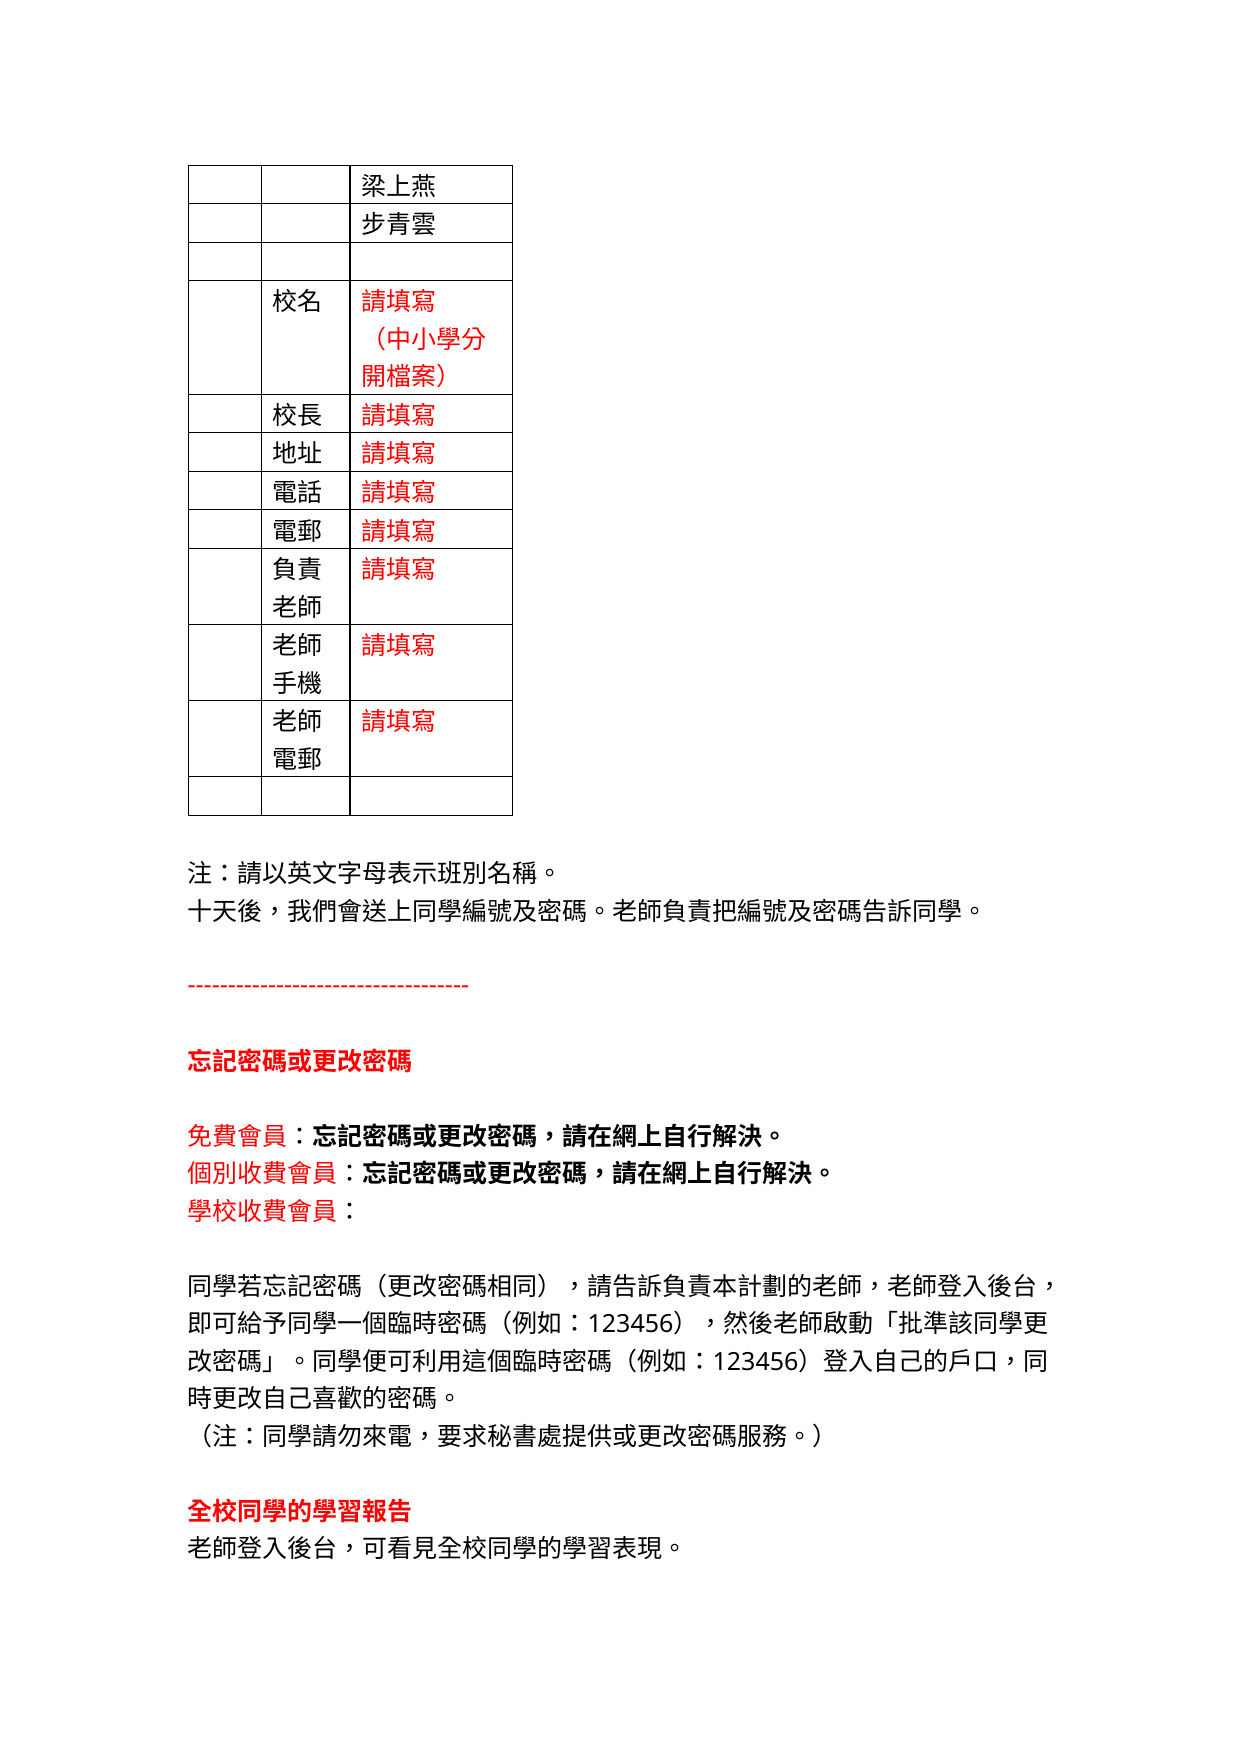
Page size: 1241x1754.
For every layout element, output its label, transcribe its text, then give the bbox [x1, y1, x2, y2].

table_cell [189, 777, 261, 814]
table_cell [189, 395, 261, 432]
table_cell [189, 625, 261, 700]
text 個別收費會員：忘記密碼或更改密碼，請在網上自行解決。 [187, 1153, 1053, 1191]
table_cell 請填寫 [351, 549, 512, 624]
table_cell 梁上燕 [351, 166, 512, 203]
table_cell [189, 701, 261, 776]
table_cell [189, 433, 261, 471]
table_cell 請填寫 [351, 395, 512, 432]
table_cell [189, 281, 261, 394]
text 十天後，我們會送上同學編號及密碼。老師負責把編號及密碼告訴同學。 [187, 891, 1053, 928]
table_cell [351, 777, 512, 814]
table_cell 地址 [262, 433, 349, 471]
table_cell [262, 204, 349, 242]
table_cell 請填寫 （中小學分開檔案） [351, 281, 512, 394]
table_cell [189, 243, 261, 280]
table_cell 校長 [262, 395, 349, 432]
table_cell 請填寫 [351, 625, 512, 700]
table_cell [262, 166, 349, 203]
text 學校收費會員： [187, 1191, 1053, 1228]
table_cell 請填寫 [351, 433, 512, 471]
text ----------------------------------- [187, 966, 1053, 1003]
table_cell [189, 472, 261, 509]
table_cell [351, 243, 512, 280]
table_cell [189, 204, 261, 242]
table_cell 請填寫 [351, 472, 512, 509]
table_cell 電話 [262, 472, 349, 509]
table_cell [262, 243, 349, 280]
table_cell 請填寫 [351, 510, 512, 548]
table_cell 老師電郵 [262, 701, 349, 776]
table_cell [189, 549, 261, 624]
table_cell [262, 777, 349, 814]
table_cell [189, 166, 261, 203]
table_cell 校名 [262, 281, 349, 394]
table_cell 請填寫 [351, 701, 512, 776]
text 老師登入後台，可看見全校同學的學習表現。 [187, 1528, 1053, 1566]
text 同學若忘記密碼（更改密碼相同），請告訴負責本計劃的老師，老師登入後台，即可給予同學一個臨時密碼（例如：123456），然後老師啟動「批準該同學更改密碼」。同學便可利用這個臨時密碼（例如：123456）登入自己的戶口，同時更改自己喜歡的密碼。 [187, 1266, 1053, 1416]
text 注：請以英文字母表示班別名稱。 [187, 853, 1053, 891]
table_cell [189, 510, 261, 548]
table_cell 負責老師 [262, 549, 349, 624]
table_cell 電郵 [262, 510, 349, 548]
text 全校同學的學習報告 [187, 1491, 1053, 1528]
table_cell 老師 手機 [262, 625, 349, 700]
table_cell 步青雲 [351, 204, 512, 242]
text 忘記密碼或更改密碼 [187, 1041, 1053, 1078]
text （注：同學請勿來電，要求秘書處提供或更改密碼服務。） [187, 1416, 1053, 1453]
text 免費會員：忘記密碼或更改密碼，請在網上自行解決。 [187, 1116, 1053, 1153]
